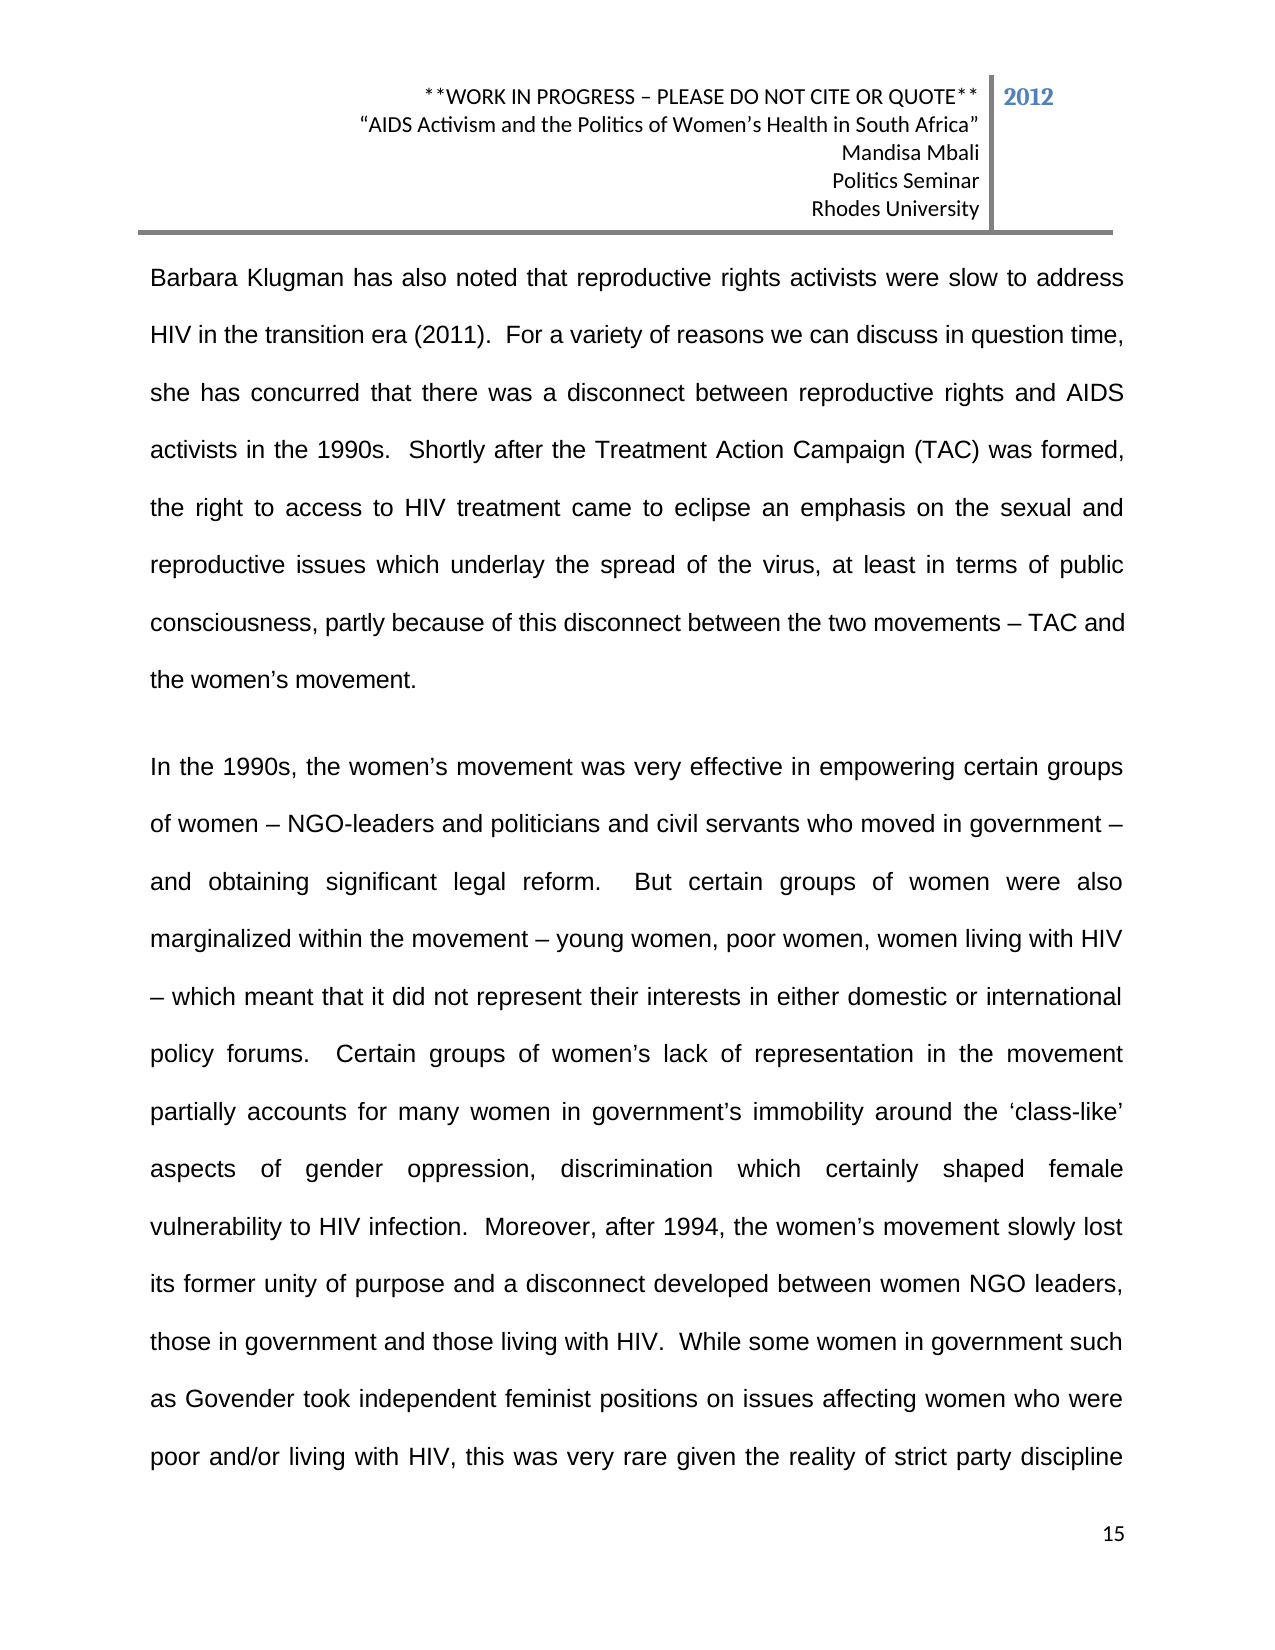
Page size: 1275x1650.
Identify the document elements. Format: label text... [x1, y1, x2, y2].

text Barbara Klugman has also noted that reproductive rights activists were slow to address HIV in the transition era (2011). For a variety of reasons we can discuss in question time, she has concurred that there was a disconnect between reproductive rights and AIDS activists in the 1990s. Shortly after the Treatment Action Campaign (TAC) was formed, the right to access to HIV treatment came to eclipse an emphasis on the sexual and reproductive issues which underlay the spread of the virus, at least in terms of public consciousness, partly because of this disconnect between the two movements – TAC and the women’s movement. [150, 263, 1125, 694]
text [150, 752, 1125, 1471]
